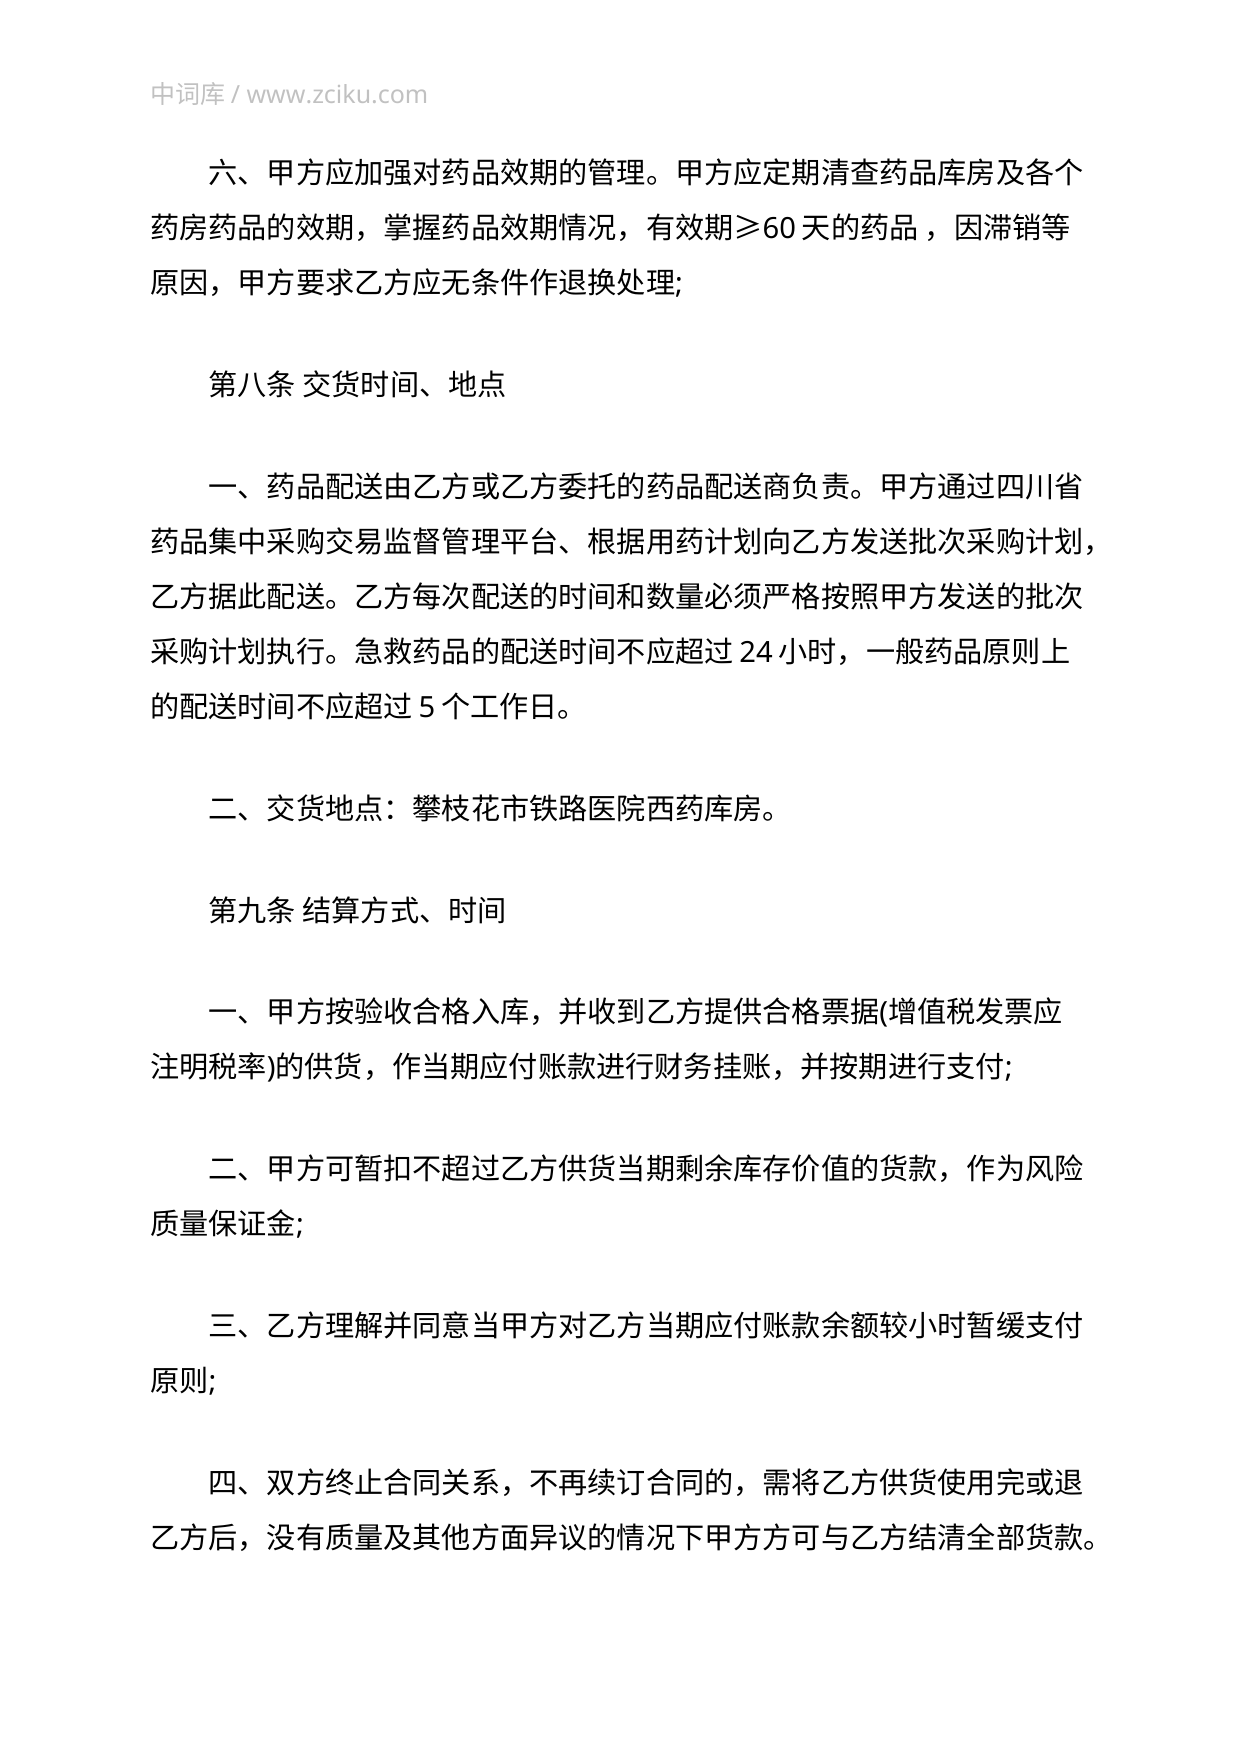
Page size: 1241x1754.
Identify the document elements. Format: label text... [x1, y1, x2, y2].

text 四、双方终止合同关系，不再续订合同的，需将乙方供货使用完或退乙方后，没有质量及其他方面异议的情况下甲方方可与乙方结清全部货款。 [150, 1459, 1090, 1557]
text 三、乙方理解并同意当甲方对乙方当期应付账款余额较小时暂缓支付原则; [150, 1303, 1090, 1400]
text 六、甲方应加强对药品效期的管理。甲方应定期清查药品库房及各个药房药品的效期，掌握药品效期情况，有效期≥60天的药品 ，因滞销等原因，甲方要求乙方应无条件作退换处理; [150, 150, 1090, 302]
text 第九条 结算方式、时间 [150, 887, 1090, 929]
text 第八条 交货时间、地点 [150, 362, 1090, 404]
text 二、交货地点：攀枝花市铁路医院西药库房。 [150, 785, 1090, 828]
text 一、药品配送由乙方或乙方委托的药品配送商负责。甲方通过四川省药品集中采购交易监督管理平台、根据用药计划向乙方发送批次采购计划，乙方据此配送。乙方每次配送的时间和数量必须严格按照甲方发送的批次采购计划执行。急救药品的配送时间不应超过24小时，一般药品原则上的配送时间不应超过5个工作日。 [150, 464, 1090, 726]
text 二、甲方可暂扣不超过乙方供货当期剩余库存价值的货款，作为风险质量保证金; [150, 1146, 1090, 1243]
text 一、甲方按验收合格入库，并收到乙方提供合格票据(增值税发票应注明税率)的供货，作当期应付账款进行财务挂账，并按期进行支付; [150, 989, 1090, 1086]
